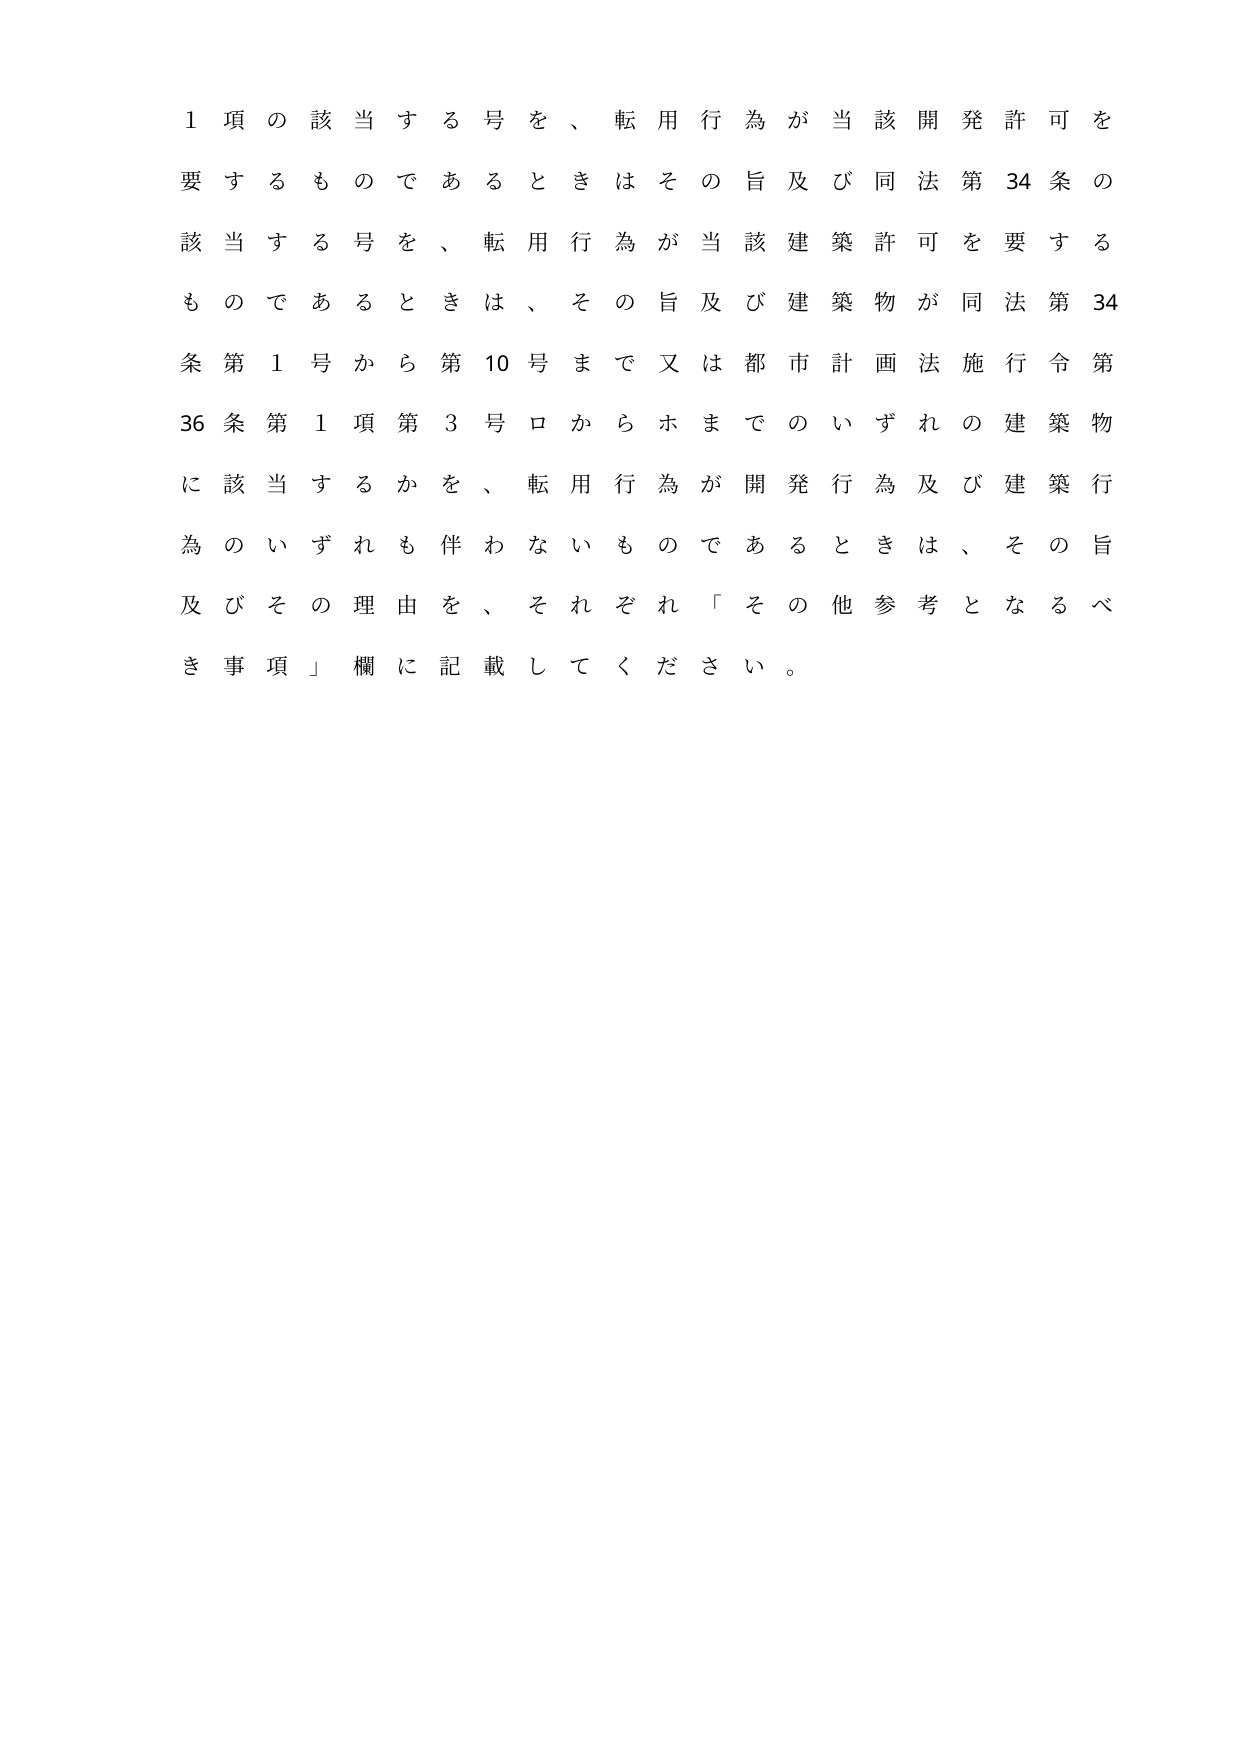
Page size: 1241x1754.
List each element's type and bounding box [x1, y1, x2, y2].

text [134, 89, 1136, 695]
